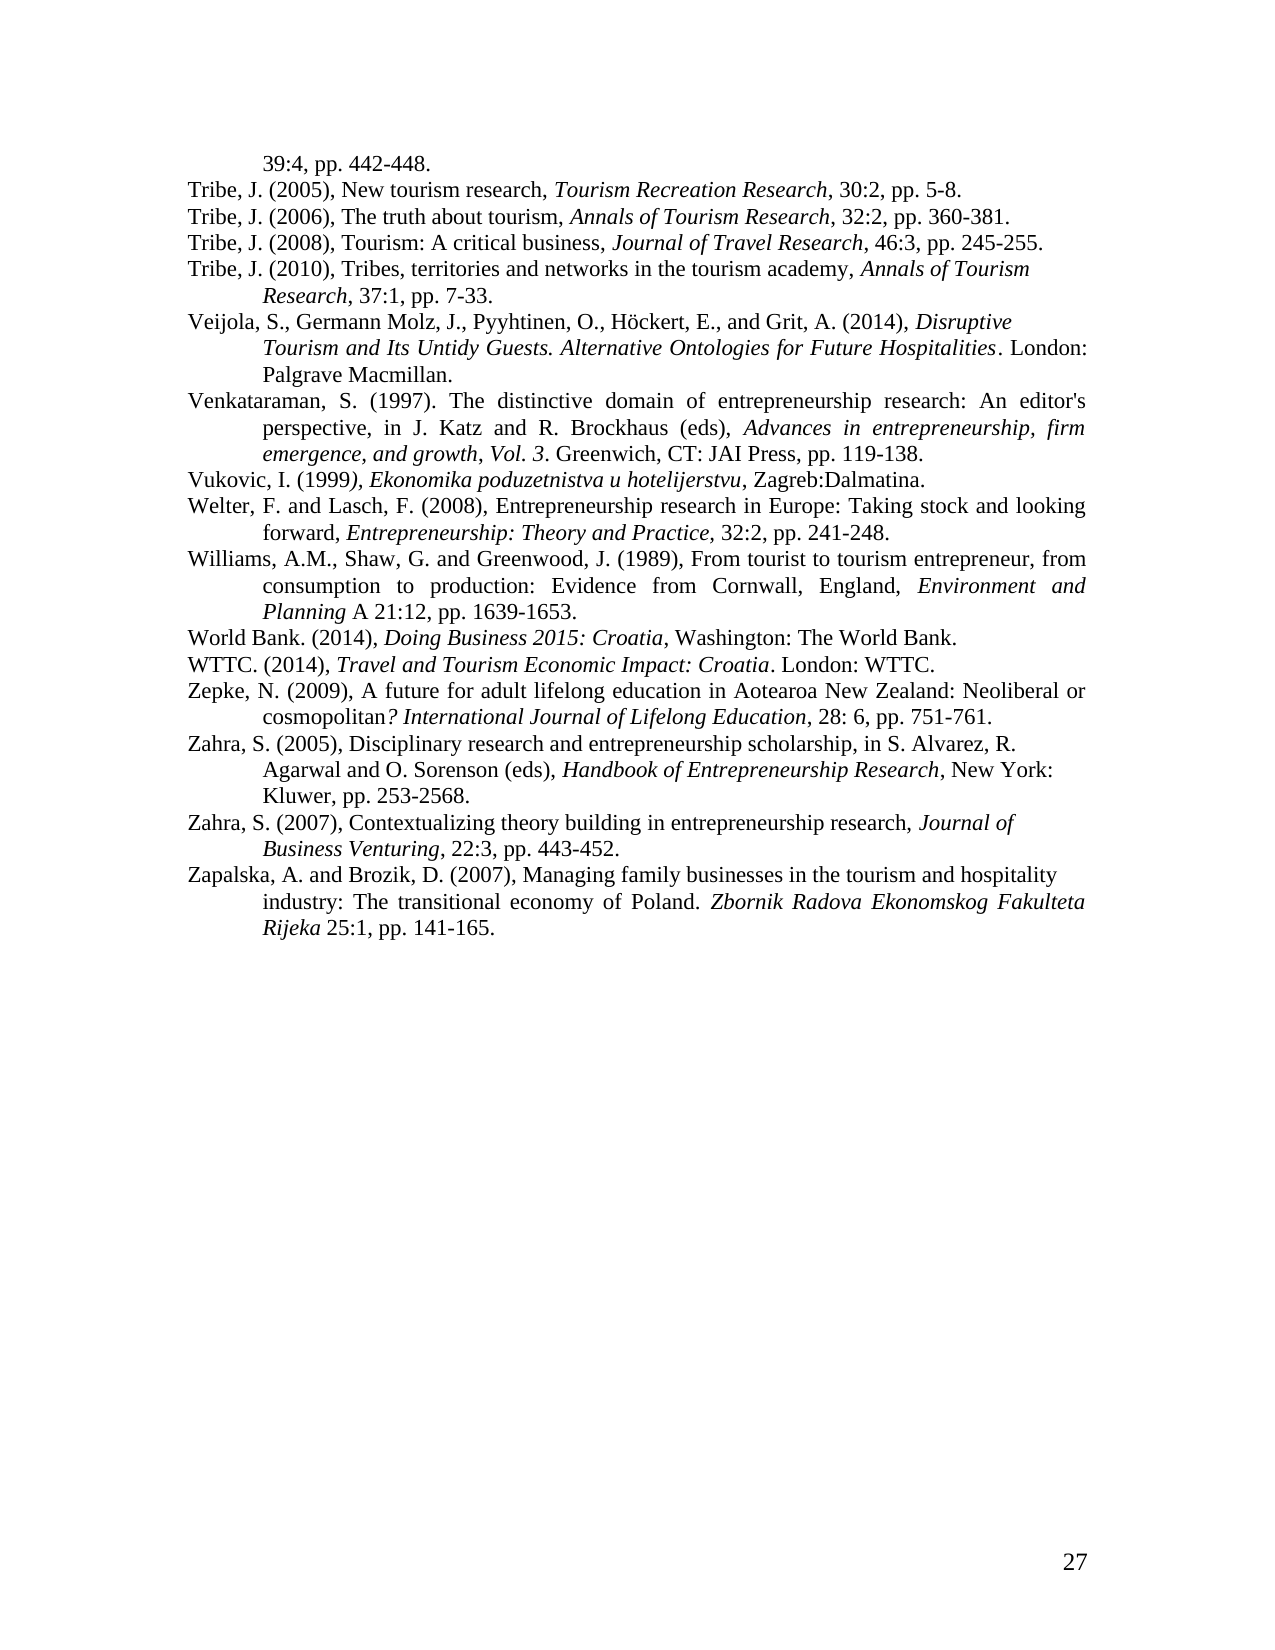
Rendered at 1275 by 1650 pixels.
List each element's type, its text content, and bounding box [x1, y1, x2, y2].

text Williams, A.M., Shaw, G. and Greenwood, J. (1989), From tourist to tourism entrepreneur, from consumption to production: Evidence from Cornwall, England, Environment and Planning A 21:12, pp. 1639-1653. [187, 545, 1088, 624]
text Kluwer, pp. 253-2568. [187, 782, 1088, 809]
text Research, 37:1, pp. 7-33. [187, 282, 1088, 308]
text Agarwal and O. Sorenson (eds), Handbook of Entrepreneurship Research, New York: [187, 756, 1088, 782]
text Welter, F. and Lasch, F. (2008), Entrepreneurship research in Europe: Taking stock and looking forward, Entrepreneurship: Theory and Practice, 32:2, pp. 241-248. [187, 493, 1088, 545]
text Tribe, J. (2010), Tribes, territories and networks in the tourism academy, Annals of Tourism [187, 255, 1088, 282]
text Vukovic, I. (1999), Ekonomika poduzetnistva u hotelijerstvu, Zagreb:Dalmatina. [187, 466, 1088, 493]
text World Bank. (2014), Doing Business 2015: Croatia, Washington: The World Bank. [187, 624, 1088, 651]
text Zapalska, A. and Brozik, D. (2007), Managing family businesses in the tourism and hospitality [187, 862, 1088, 888]
text Tribe, J. (2005), New tourism research, Tourism Recreation Research, 30:2, pp. 5-8. [187, 176, 1088, 203]
text 39:4, pp. 442-448. [187, 150, 1088, 176]
text industry: The transitional economy of Poland. Zbornik Radova Ekonomskog Fakulteta Rijeka 25:1, pp. 141-165. [262, 888, 1088, 941]
text Tribe, J. (2006), The truth about tourism, Annals of Tourism Research, 32:2, pp. 360-381. [187, 203, 1088, 229]
text WTTC. (2014), Travel and Tourism Economic Impact: Croatia. London: WTTC. [187, 651, 1088, 677]
text Zahra, S. (2007), Contextualizing theory building in entrepreneurship research, Journal of [187, 809, 1088, 835]
text Business Venturing, 22:3, pp. 443-452. [187, 835, 1088, 862]
text Zepke, N. (2009), A future for adult lifelong education in Aotearoa New Zealand: Neoliberal or cosmopolitan? International Journal of Lifelong Education, 28: 6, pp. 751-761. [187, 677, 1088, 730]
text Tribe, J. (2008), Tourism: A critical business, Journal of Travel Research, 46:3, pp. 245-255. [187, 229, 1088, 255]
text Veijola, S., Germann Molz, J., Pyyhtinen, O., Höckert, E., and Grit, A. (2014), Disruptive [187, 308, 1088, 334]
text Venkataraman, S. (1997). The distinctive domain of entrepreneurship research: An editor's perspective, in J. Katz and R. Brockhaus (eds), Advances in entrepreneurship, firm emergence, and growth, Vol. 3. Greenwich, CT: JAI Press, pp. 119-138. [187, 387, 1088, 466]
text Zahra, S. (2005), Disciplinary research and entrepreneurship scholarship, in S. Alvarez, R. [187, 730, 1088, 756]
text Tourism and Its Untidy Guests. Alternative Ontologies for Future Hospitalities. London: Palgrave Macmillan. [262, 334, 1088, 387]
